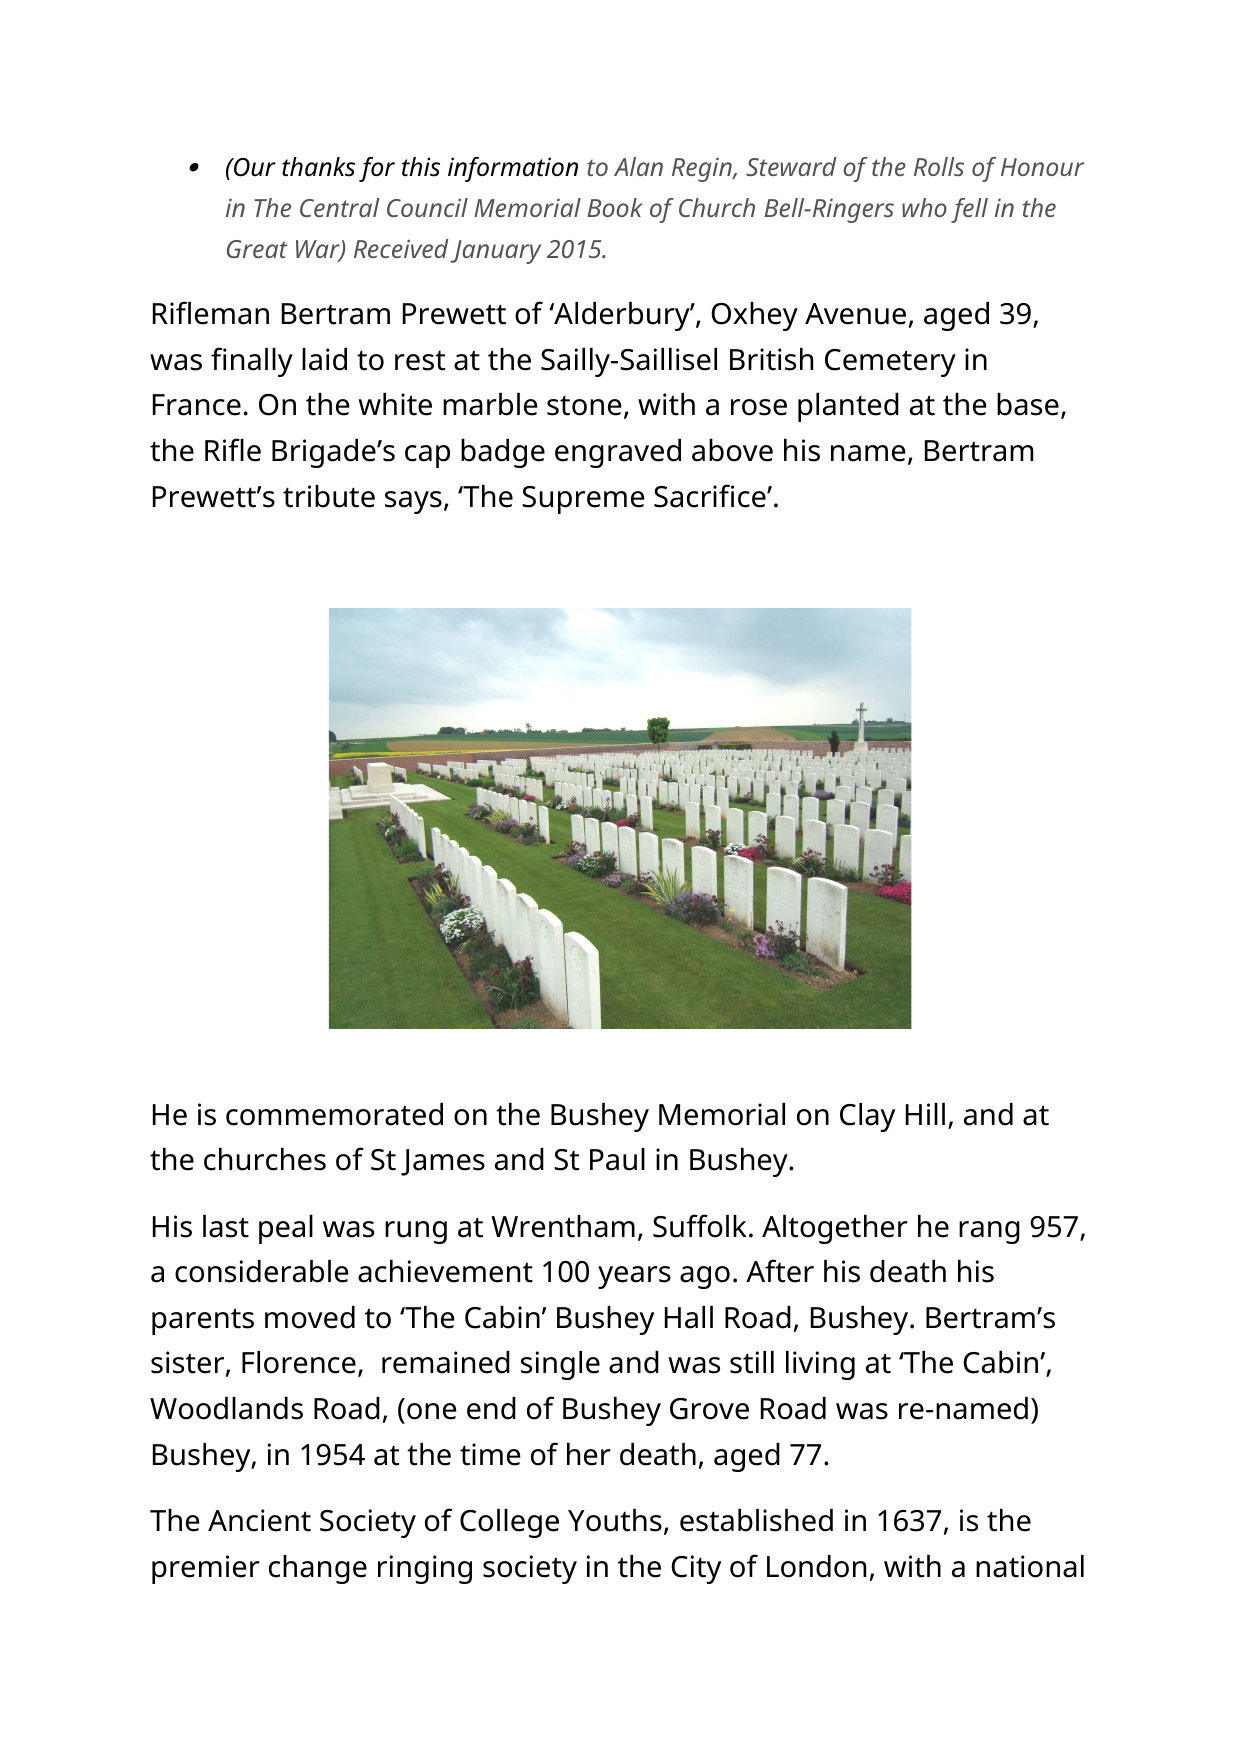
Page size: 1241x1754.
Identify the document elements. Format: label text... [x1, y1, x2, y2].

text His last peal was rung at Wrentham, Suffolk. Altogether he rang 957, a considerable achievement 100 years ago. After his death his parents moved to ‘The Cabin’ Bushey Hall Road, Bushey. Bertram’s sister, Florence, remained single and was still living at ‘The Cabin’, Woodlands Road, (one end of Bushey Grove Road was re-named) Bushey, in 1954 at the time of her death, aged 77. [150, 1206, 1090, 1474]
text He is commemorated on the Bushey Memorial on Clay Hill, and at the churches of St James and St Paul in Bushey. [150, 1094, 1090, 1179]
list (Our thanks for this information to Alan Regin, Steward of the Rolls of Honour in The Central Council Memorial Book of Church Bell-Ringers who fell in the Great War) Received January 2015. [187, 150, 1090, 266]
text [150, 1500, 1090, 1586]
text Rifleman Bertram Prewett of ‘Alderbury’, Oxhey Avenue, aged 39, was finally laid to rest at the Sailly-Saillisel British Cemetery in France. On the white marble stone, with a rose planted at the base, the Rifle Brigade’s cap badge engraved above his name, Bertram Prewett’s tribute says, ‘The Supreme Sacrifice’. [150, 293, 1090, 516]
